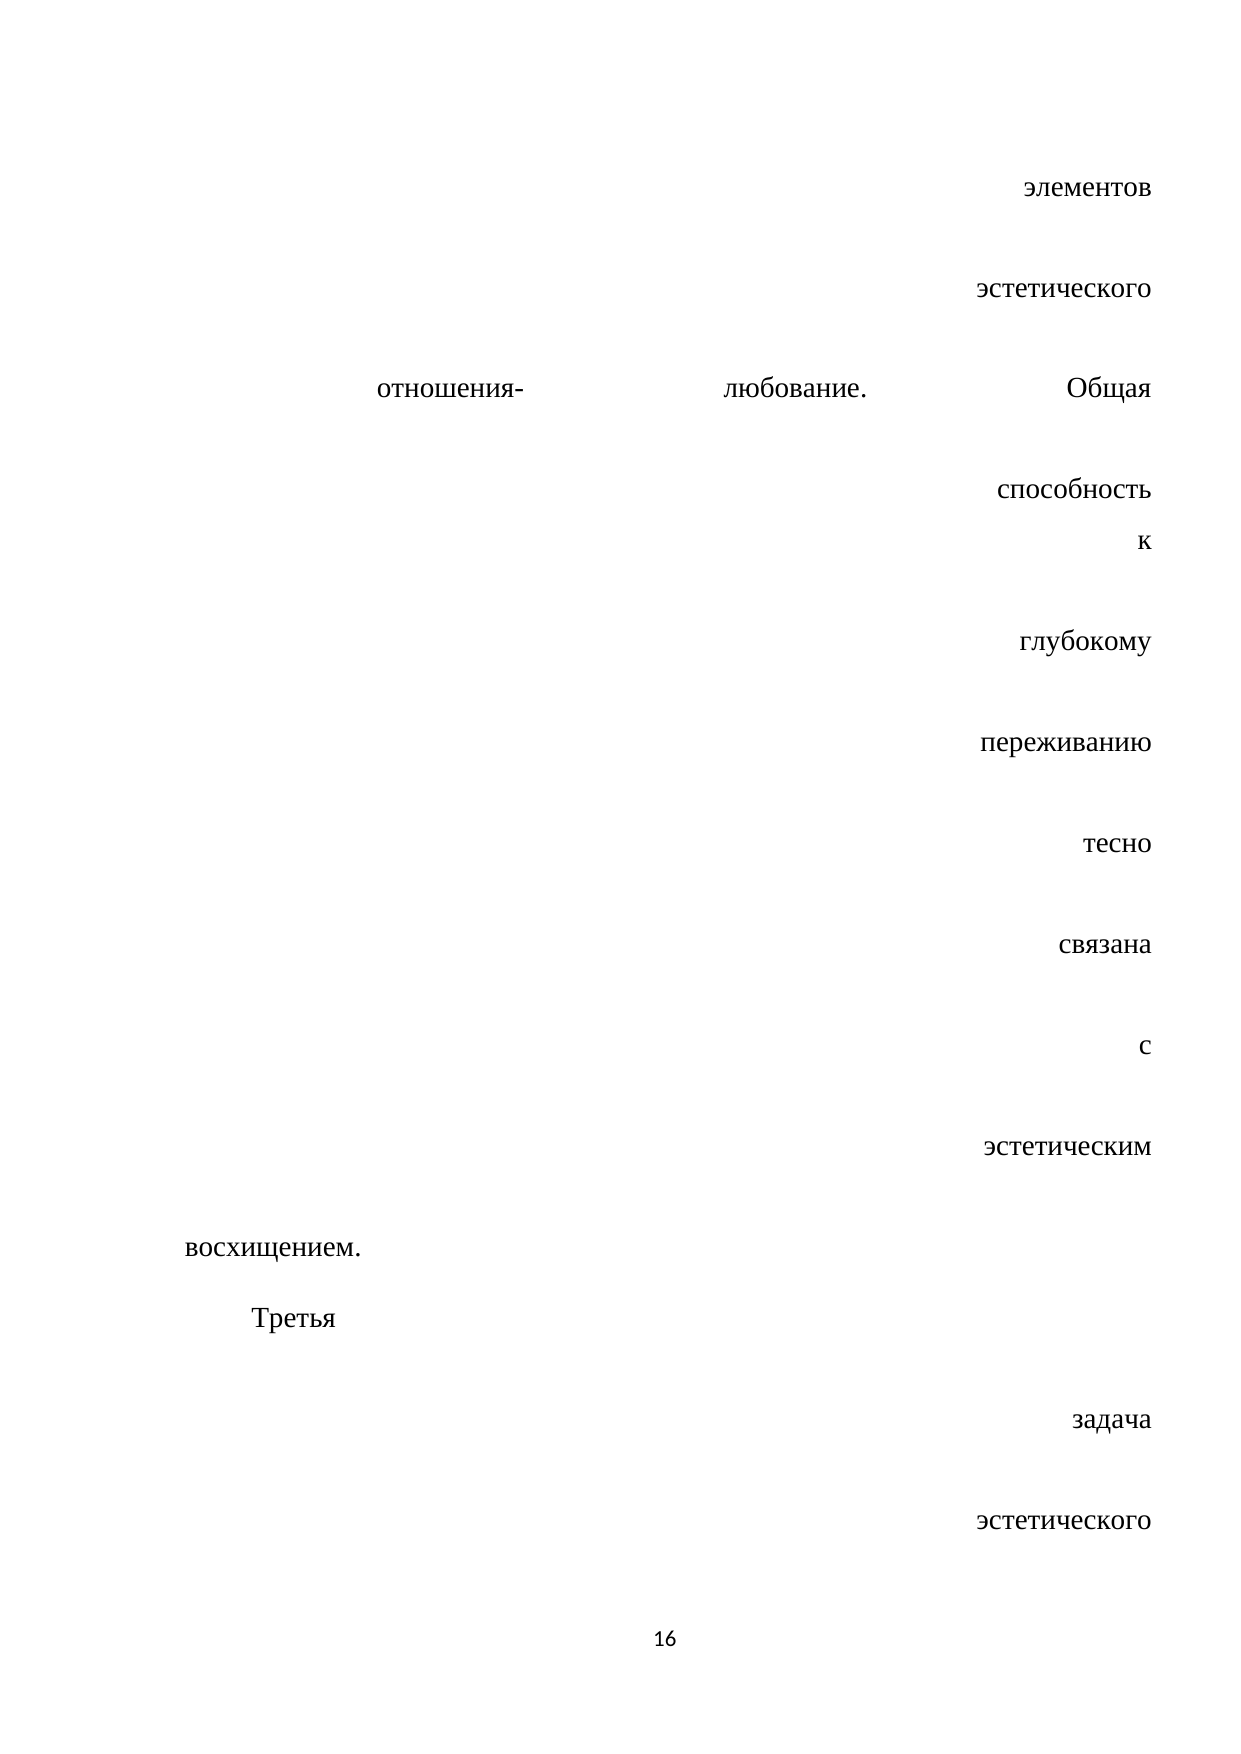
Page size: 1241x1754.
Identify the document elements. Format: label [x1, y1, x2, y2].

text [177, 1300, 1152, 1586]
text [177, 118, 1152, 1262]
